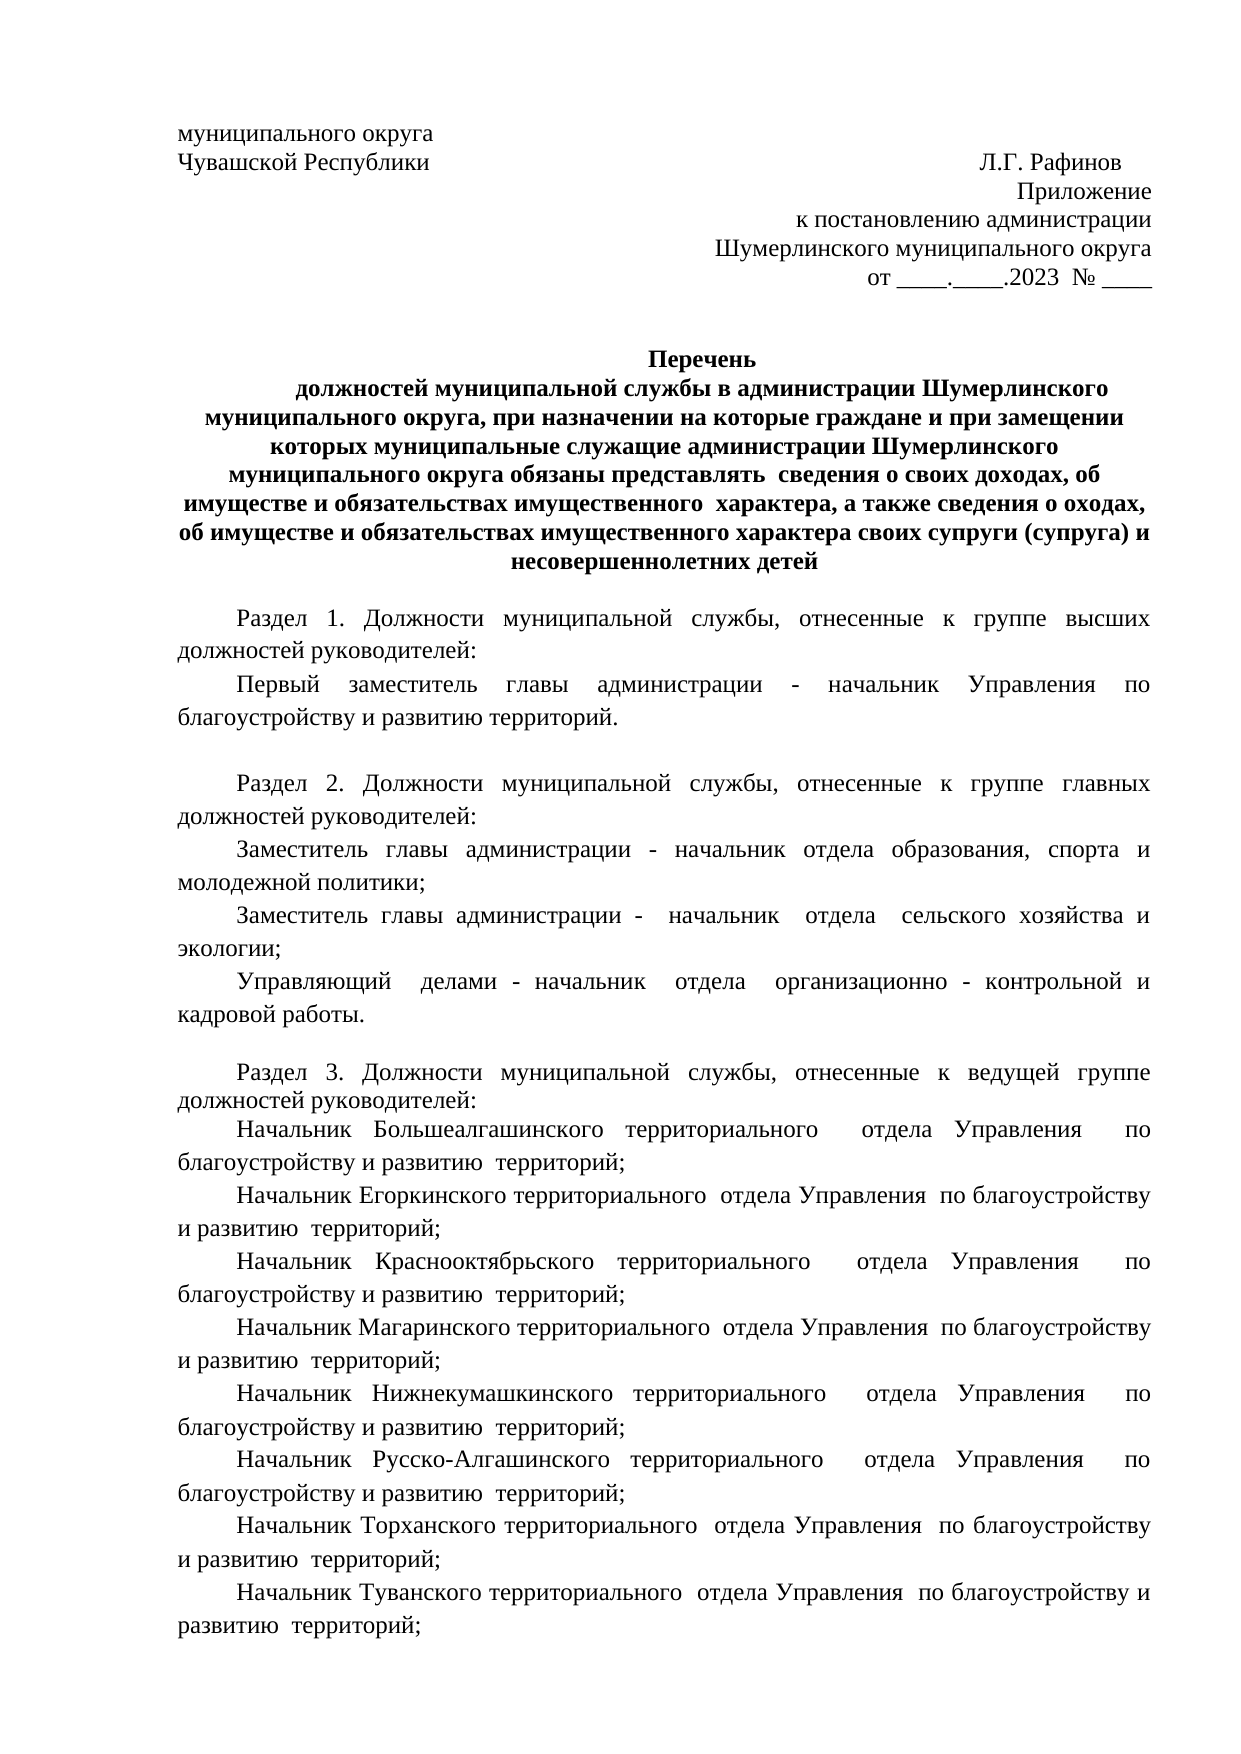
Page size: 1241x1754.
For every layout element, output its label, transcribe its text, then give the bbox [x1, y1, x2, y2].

text Начальник Нижнекумашкинского территориального отдела Управления по благоустройству и развитию территорий; [177, 1378, 1152, 1440]
text Заместитель главы администрации - начальник отдела образования, спорта и молодежной политики; [177, 834, 1152, 896]
text Начальник Русско-Алгашинского территориального отдела Управления по благоустройству и развитию территорий; [177, 1444, 1152, 1506]
text Чувашской Республики Л.Г. Рафинов [177, 147, 1152, 176]
text Начальник Туванского территориального отдела Управления по благоустройству и развитию территорий; [177, 1577, 1152, 1638]
text Начальник Магаринского территориального отдела Управления по благоустройству и развитию территорий; [177, 1312, 1152, 1374]
text муниципального округа [177, 118, 1152, 147]
text Раздел 1. Должности муниципальной службы, отнесенные к группе высших должностей руководителей: [177, 603, 1152, 664]
text к постановлению администрации Шумерлинского муниципального округа от ____.____.2023 № ____ [650, 204, 1152, 291]
text Начальник Егоркинского территориального отдела Управления по благоустройству и развитию территорий; [177, 1180, 1152, 1242]
text Перечень [177, 344, 1152, 373]
text Управляющий делами - начальник отдела организационно - контрольной и кадровой работы. [177, 966, 1152, 1028]
text Раздел 2. Должности муниципальной службы, отнесенные к группе главных должностей руководителей: [177, 768, 1152, 829]
text Раздел 3. Должности муниципальной службы, отнесенные к ведущей группе должностей руководителей: [177, 1057, 1152, 1114]
text Начальник Краснооктябрьского территориального отдела Управления по благоустройству и развитию территорий; [177, 1246, 1152, 1308]
text Начальник Большеалгашинского территориального отдела Управления по благоустройству и развитию территорий; [177, 1114, 1152, 1176]
text Начальник Торханского территориального отдела Управления по благоустройству и развитию территорий; [177, 1511, 1152, 1572]
text должностей муниципальной службы в администрации Шумерлинского муниципального округа, при назначении на которые граждане и при замещении которых муниципальные служащие администрации Шумерлинского муниципального округа обязаны представлять сведения о своих доходах, об имуществе и обязательствах имущественного характера, а также сведения о оходах, об имуществе и обязательствах имущественного характера своих супруги (супруга) и несовершеннолетних детей [177, 373, 1152, 574]
text Первый заместитель главы администрации - начальник Управления по благоустройству и развитию территорий. [177, 669, 1152, 730]
text Заместитель главы администрации - начальник отдела сельского хозяйства и экологии; [177, 900, 1152, 962]
text Приложение [650, 176, 1152, 204]
